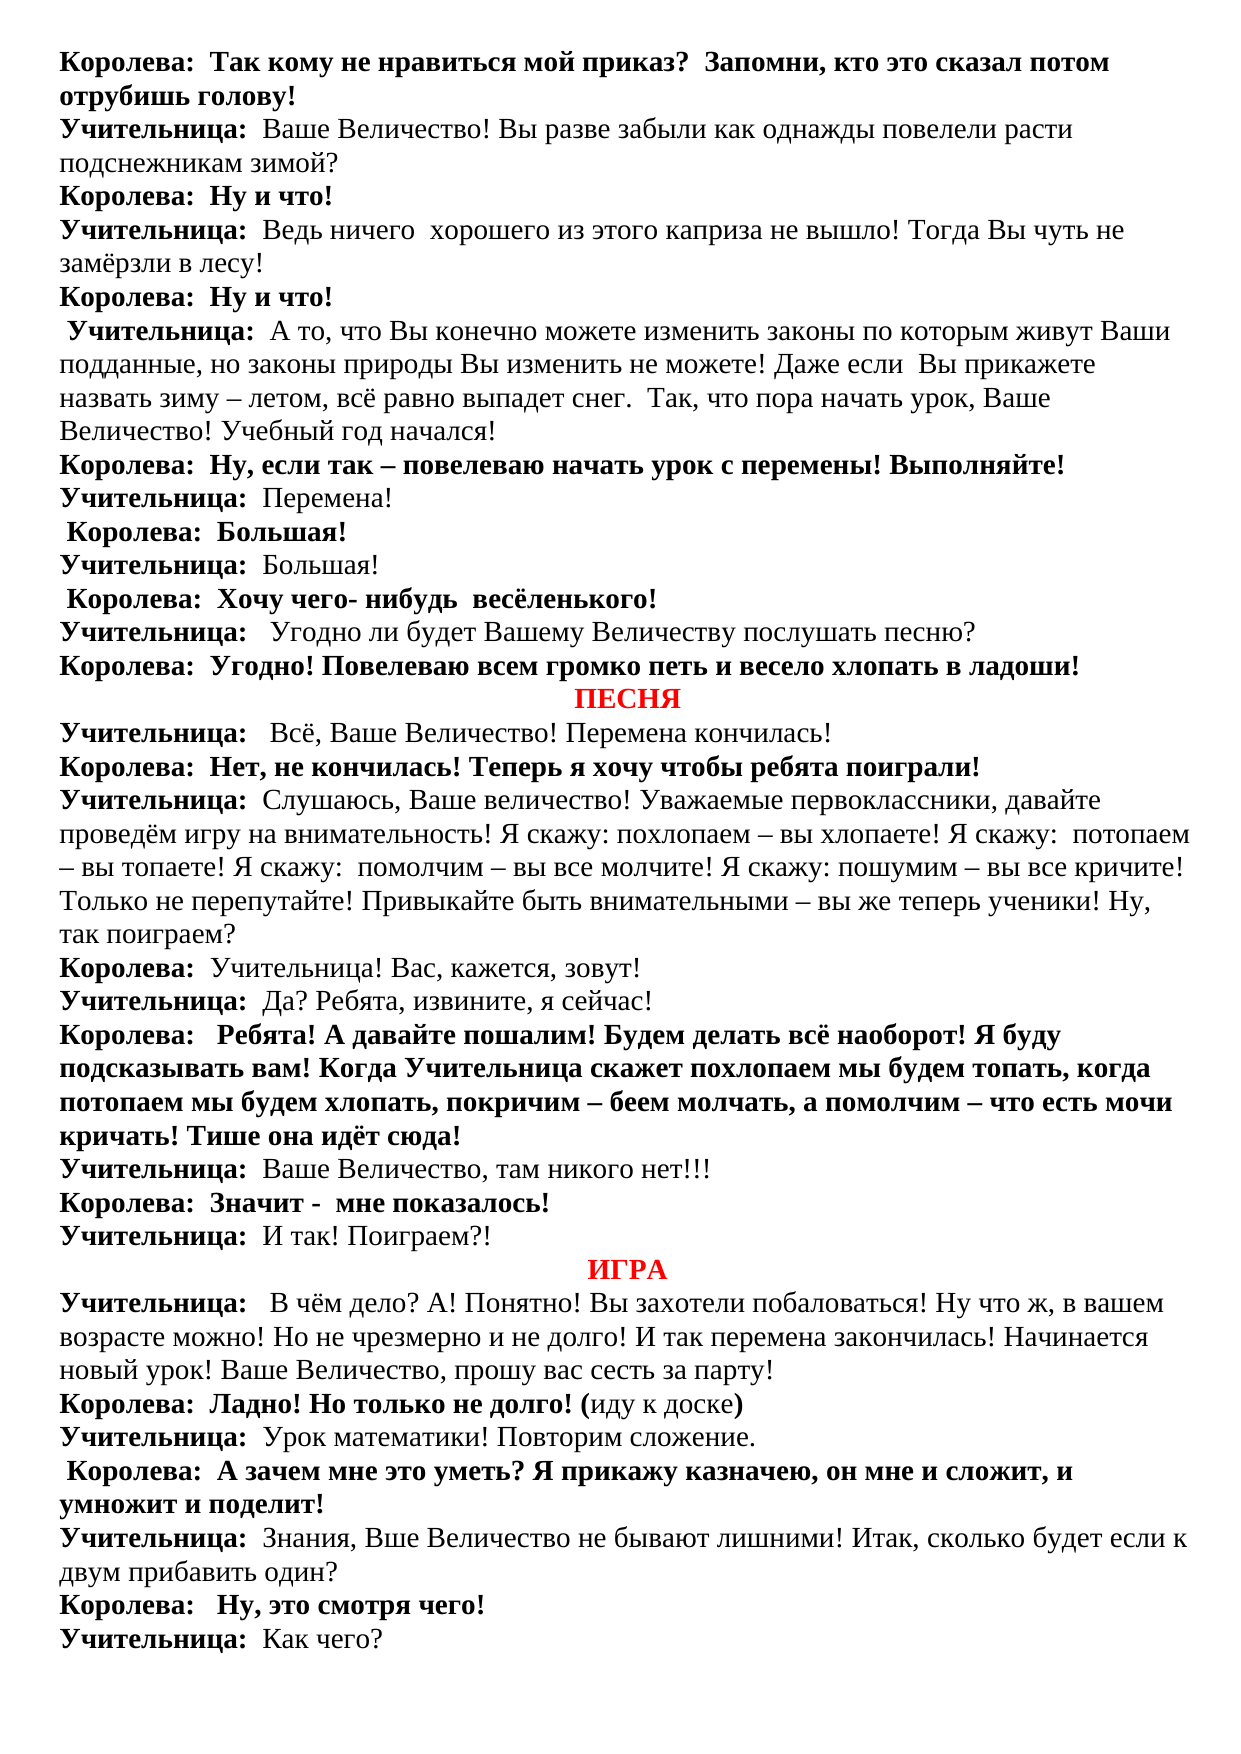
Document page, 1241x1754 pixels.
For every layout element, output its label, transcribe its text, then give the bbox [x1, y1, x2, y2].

text Учительница: В чём дело? А! Понятно! Вы захотели побаловаться! Ну что ж, в вашем возрасте можно! Но не чрезмерно и не долго! И так перемена закончилась! Начинается новый урок! Ваше Величество, прошу вас сесть за парту! [59, 1285, 1196, 1386]
text Королева: Ну, если так – повелеваю начать урок с перемены! Выполняйте! [59, 447, 1196, 480]
text Учительница: Ваше Величество, там никого нет!!! [59, 1151, 1196, 1185]
text Королева: Значит - мне показалось! [59, 1185, 1196, 1218]
text Королева: Ну и что! [59, 279, 1196, 313]
text Королева: Ну, это смотря чего! [59, 1587, 1196, 1621]
text Учительница: А то, что Вы конечно можете изменить законы по которым живут Ваши подданные, но законы природы Вы изменить не можете! Даже если Вы прикажете назвать зиму – летом, всё равно выпадет снег. Так, что пора начать урок, Ваше Величество! Учебный год начался! [59, 313, 1196, 447]
text Учительница: Урок математики! Повторим сложение. [59, 1419, 1196, 1453]
text Учительница: И так! Поиграем?! [59, 1218, 1196, 1252]
text Королева: А зачем мне это уметь? Я прикажу казначею, он мне и сложит, и умножит и поделит! [59, 1453, 1196, 1520]
text Учительница: Большая! [59, 547, 1196, 581]
text Учительница: Слушаюсь, Ваше величество! Уважаемые первоклассники, давайте проведём игру на внимательность! Я скажу: похлопаем – вы хлопаете! Я скажу: потопаем – вы топаете! Я скажу: помолчим – вы все молчите! Я скажу: пошумим – вы все кричите! Только не перепутайте! Привыкайте быть внимательными – вы же теперь ученики! Ну, так поиграем? [59, 782, 1196, 950]
text Учительница: Да? Ребята, извините, я сейчас! [59, 983, 1196, 1017]
text Королева: Нет, не кончилась! Теперь я хочу чтобы ребята поиграли! [59, 749, 1196, 782]
text Королева: Учительница! Вас, кажется, зовут! [59, 950, 1196, 983]
text Учительница: Как чего? [59, 1621, 1196, 1654]
text Учительница: Всё, Ваше Величество! Перемена кончилась! [59, 715, 1196, 749]
text Королева: Ребята! А давайте пошалим! Будем делать всё наоборот! Я буду подсказывать вам! Когда Учительница скажет похлопаем мы будем топать, когда потопаем мы будем хлопать, покричим – беем молчать, а помолчим – что есть мочи кричать! Тише она идёт сюда! [59, 1017, 1196, 1151]
text Королева: Большая! [59, 514, 1196, 547]
text Королева: Так кому не нравиться мой приказ? Запомни, кто это сказал потом отрубишь голову! [59, 44, 1196, 111]
text Учительница: Ведь ничего хорошего из этого каприза не вышло! Тогда Вы чуть не замёрзли в лесу! [59, 212, 1196, 279]
text Королева: Ладно! Но только не долго! (иду к доске) [59, 1386, 1196, 1419]
text Королева: Хочу чего- нибудь весёленького! [59, 581, 1196, 614]
text ПЕСНЯ [59, 682, 1196, 715]
text Учительница: Перемена! [59, 480, 1196, 514]
text Королева: Ну и что! [59, 178, 1196, 212]
text Учительница: Знания, Вше Величество не бывают лишними! Итак, сколько будет если к двум прибавить один? [59, 1520, 1196, 1587]
text Учительница: Угодно ли будет Вашему Величеству послушать песню? [59, 614, 1196, 648]
text ИГРА [59, 1252, 1196, 1285]
text Королева: Угодно! Повелеваю всем громко петь и весело хлопать в ладоши! [59, 648, 1196, 682]
text Учительница: Ваше Величество! Вы разве забыли как однажды повелели расти подснежникам зимой? [59, 111, 1196, 178]
